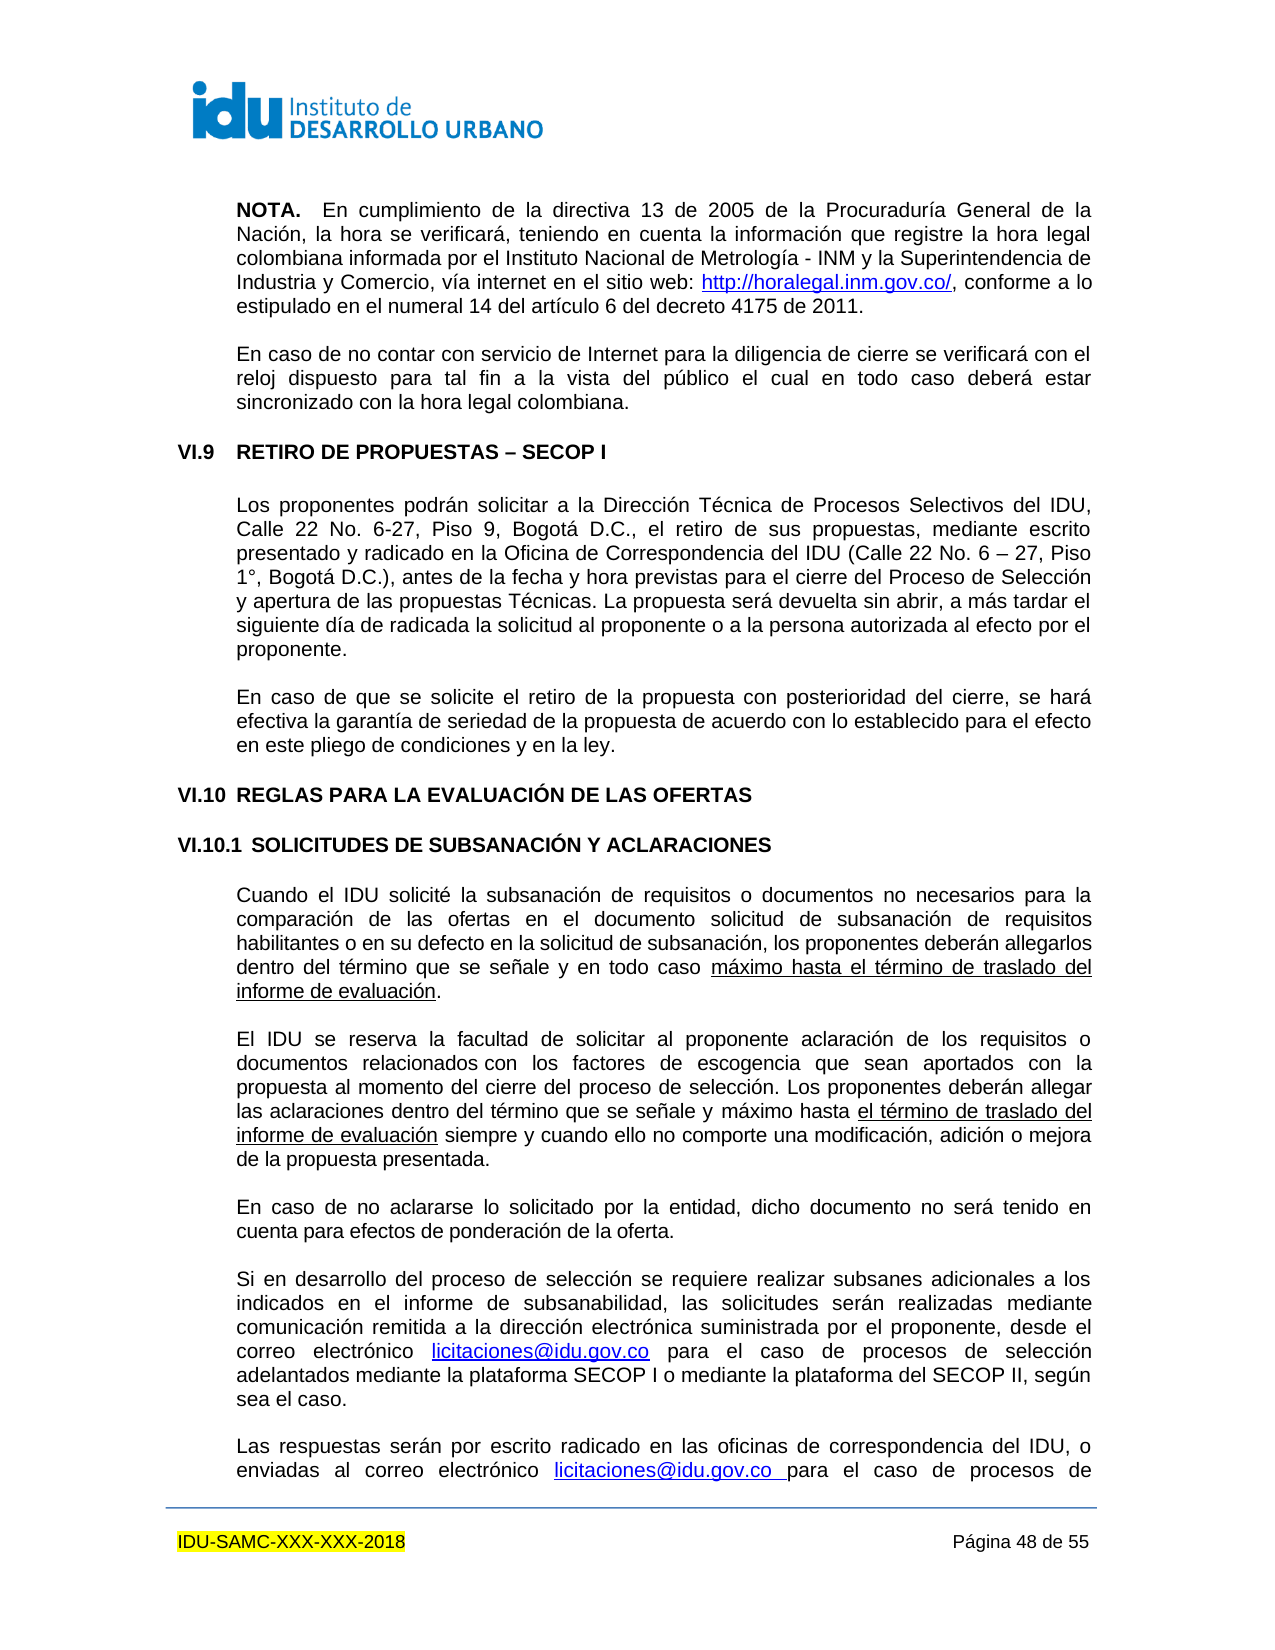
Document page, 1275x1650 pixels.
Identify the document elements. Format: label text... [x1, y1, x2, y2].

text En caso de no aclararse lo solicitado por la entidad, dicho documento no será tenido en cuenta para efectos de ponderación de la oferta. [236, 1195, 1092, 1243]
text REGLAS PARA LA EVALUACIÓN DE LAS OFERTAS [177, 783, 1093, 807]
text Cuando el IDU solicité la subsanación de requisitos o documentos no necesarios para la comparación de las ofertas en el documento solicitud de subsanación de requisitos habilitantes o en su defecto en la solicitud de subsanación, los proponentes deberán allegarlos dentro del término que se señale y en todo caso máximo hasta el término de traslado del informe de evaluación. [236, 883, 1092, 1003]
text RETIRO DE PROPUESTAS – SECOP I [177, 440, 1093, 464]
text Si en desarrollo del proceso de selección se requiere realizar subsanes adicionales a los indicados en el informe de subsanabilidad, las solicitudes serán realizadas mediante comunicación remitida a la dirección electrónica suministrada por el proponente, desde el correo electrónico licitaciones@idu.gov.co para el caso de procesos de selección adelantados mediante la plataforma SECOP I o mediante la plataforma del SECOP II, según sea el caso. [236, 1267, 1092, 1410]
text En caso de no contar con servicio de Internet para la diligencia de cierre se verificará con el reloj dispuesto para tal fin a la vista del público el cual en todo caso deberá estar sincronizado con la hora legal colombiana. [236, 342, 1092, 414]
text El IDU se reserva la facultad de solicitar al proponente aclaración de los requisitos o documentos relacionados con los factores de escogencia que sean aportados con la propuesta al momento del cierre del proceso de selección. Los proponentes deberán allegar las aclaraciones dentro del término que se señale y máximo hasta el término de traslado del informe de evaluación siempre y cuando ello no comporte una modificación, adición o mejora de la propuesta presentada. [236, 1027, 1092, 1171]
text NOTA. En cumplimiento de la directiva 13 de 2005 de la Procuraduría General de la Nación, la hora se verificará, teniendo en cuenta la información que registre la hora legal colombiana informada por el Instituto Nacional de Metrología - INM y la Superintendencia de Industria y Comercio, vía internet en el sitio web: http://horalegal.inm.gov.co/, conforme a lo estipulado en el numeral 14 del artículo 6 del decreto 4175 de 2011. [236, 198, 1092, 318]
text Los proponentes podrán solicitar a la Dirección Técnica de Procesos Selectivos del IDU, Calle 22 No. 6-27, Piso 9, Bogotá D.C., el retiro de sus propuestas, mediante escrito presentado y radicado en la Oficina de Correspondencia del IDU (Calle 22 No. 6 – 27, Piso 1°, Bogotá D.C.), antes de la fecha y hora previstas para el cierre del Proceso de Selección y apertura de las propuestas Técnicas. La propuesta será devuelta sin abrir, a más tardar el siguiente día de radicada la solicitud al proponente o a la persona autorizada al efecto por el proponente. [236, 493, 1092, 661]
subtitle SOLICITUDES DE SUBSANACIÓN Y ACLARACIONES [177, 833, 1098, 857]
picture [177, 73, 557, 151]
text En caso de que se solicite el retiro de la propuesta con posterioridad del cierre, se hará efectiva la garantía de seriedad de la propuesta de acuerdo con lo establecido para el efecto en este pliego de condiciones y en la ley. [236, 684, 1092, 756]
